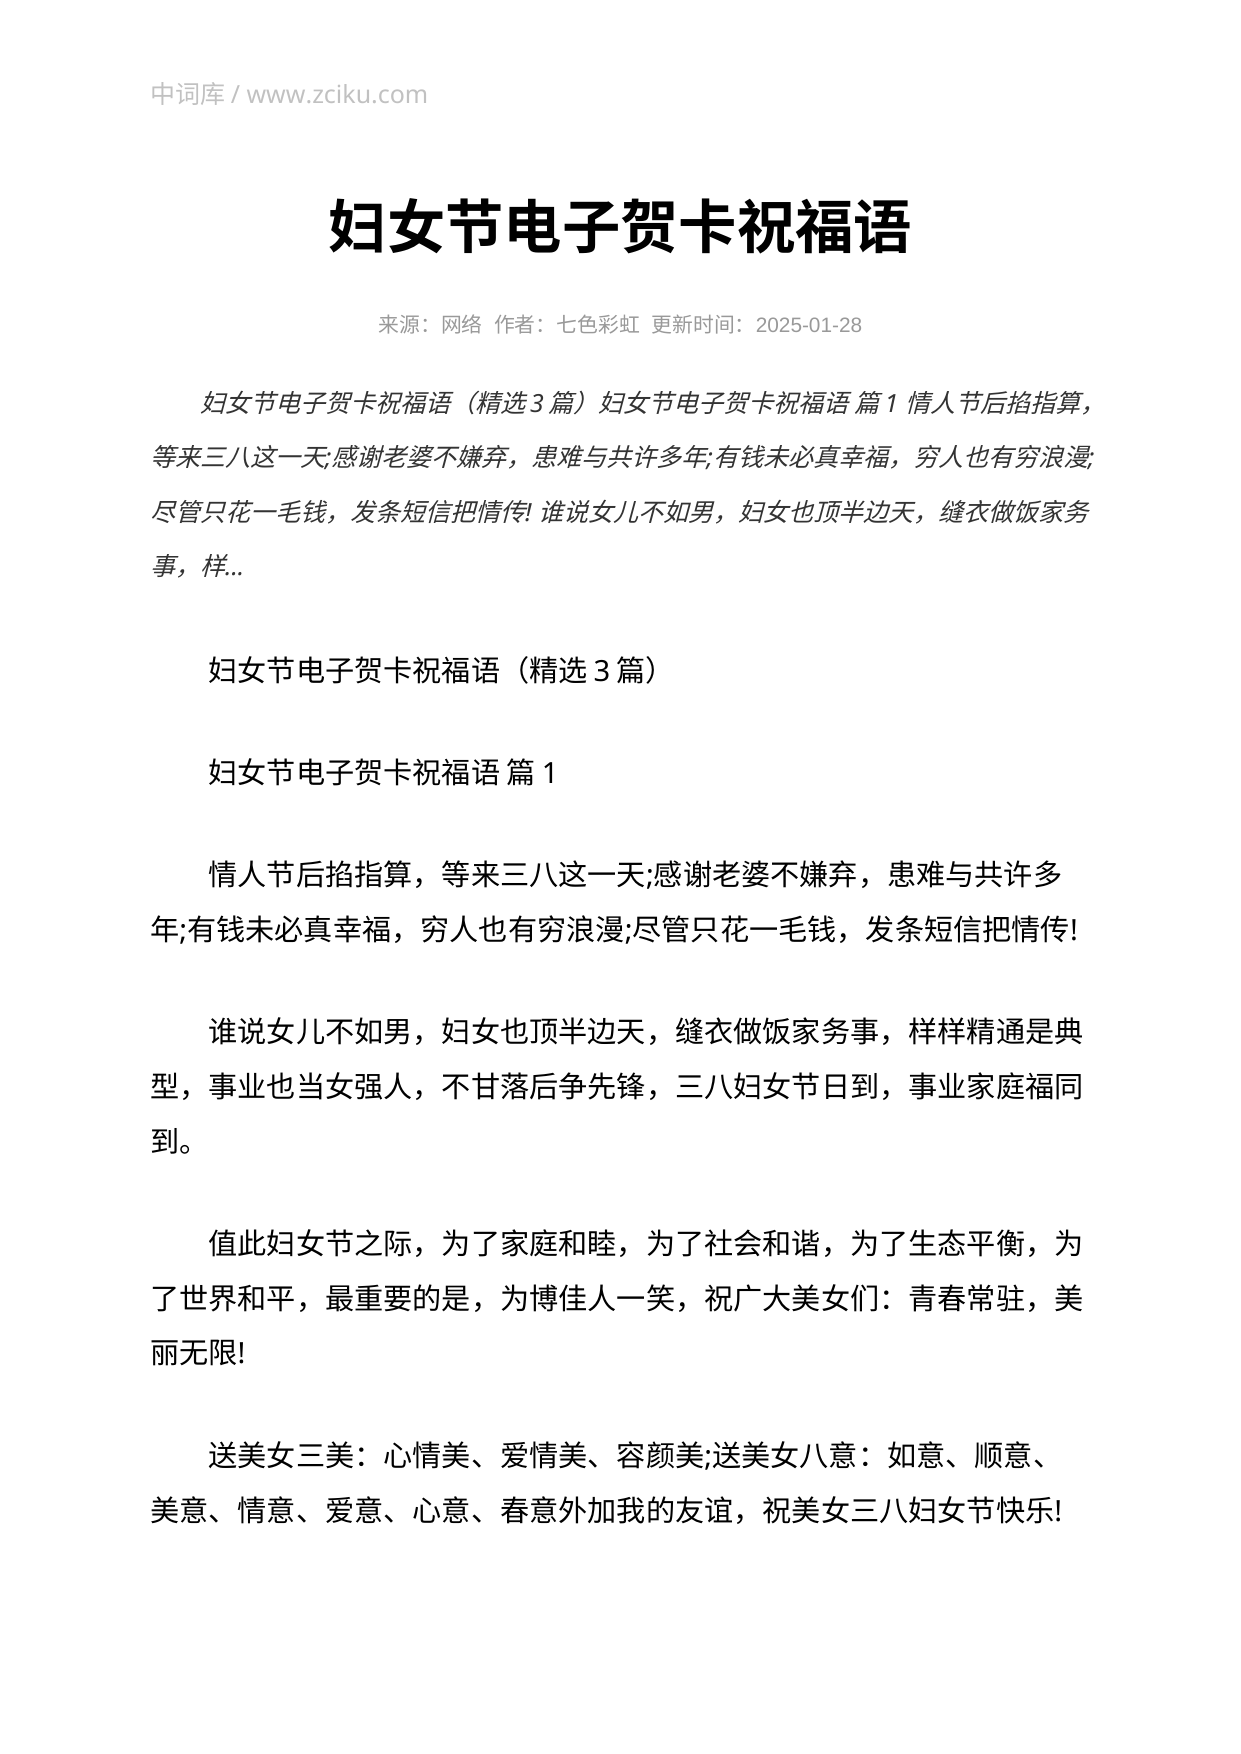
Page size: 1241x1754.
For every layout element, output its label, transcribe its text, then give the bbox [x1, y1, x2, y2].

subtitle 妇女节电子贺卡祝福语 [150, 181, 1090, 266]
text 妇女节电子贺卡祝福语 篇1 [150, 750, 1090, 792]
text 来源：网络 作者：七色彩虹 更新时间：2025-01-28 [150, 313, 1090, 337]
text 送美女三美：心情美、爱情美、容颜美;送美女八意：如意、顺意、美意、情意、爱意、心意、春意外加我的友谊，祝美女三八妇女节快乐! [150, 1432, 1090, 1529]
text 情人节后掐指算，等来三八这一天;感谢老婆不嫌弃，患难与共许多年;有钱未必真幸福，穷人也有穷浪漫;尽管只花一毛钱，发条短信把情传! [150, 852, 1090, 949]
text 值此妇女节之际，为了家庭和睦，为了社会和谐，为了生态平衡，为了世界和平，最重要的是，为博佳人一笑，祝广大美女们：青春常驻，美丽无限! [150, 1220, 1090, 1372]
text 谁说女儿不如男，妇女也顶半边天，缝衣做饭家务事，样样精通是典型，事业也当女强人，不甘落后争先锋，三八妇女节日到，事业家庭福同到。 [150, 1009, 1090, 1161]
text 妇女节电子贺卡祝福语（精选3篇） [150, 648, 1090, 690]
text 妇女节电子贺卡祝福语（精选3篇）妇女节电子贺卡祝福语 篇1 情人节后掐指算，等来三八这一天;感谢老婆不嫌弃，患难与共许多年;有钱未必真幸福，穷人也有穷浪漫;尽管只花一毛钱，发条短信把情传! 谁说女儿不如男，妇女也顶半边天，缝衣做饭家务事，样... [150, 383, 1090, 583]
